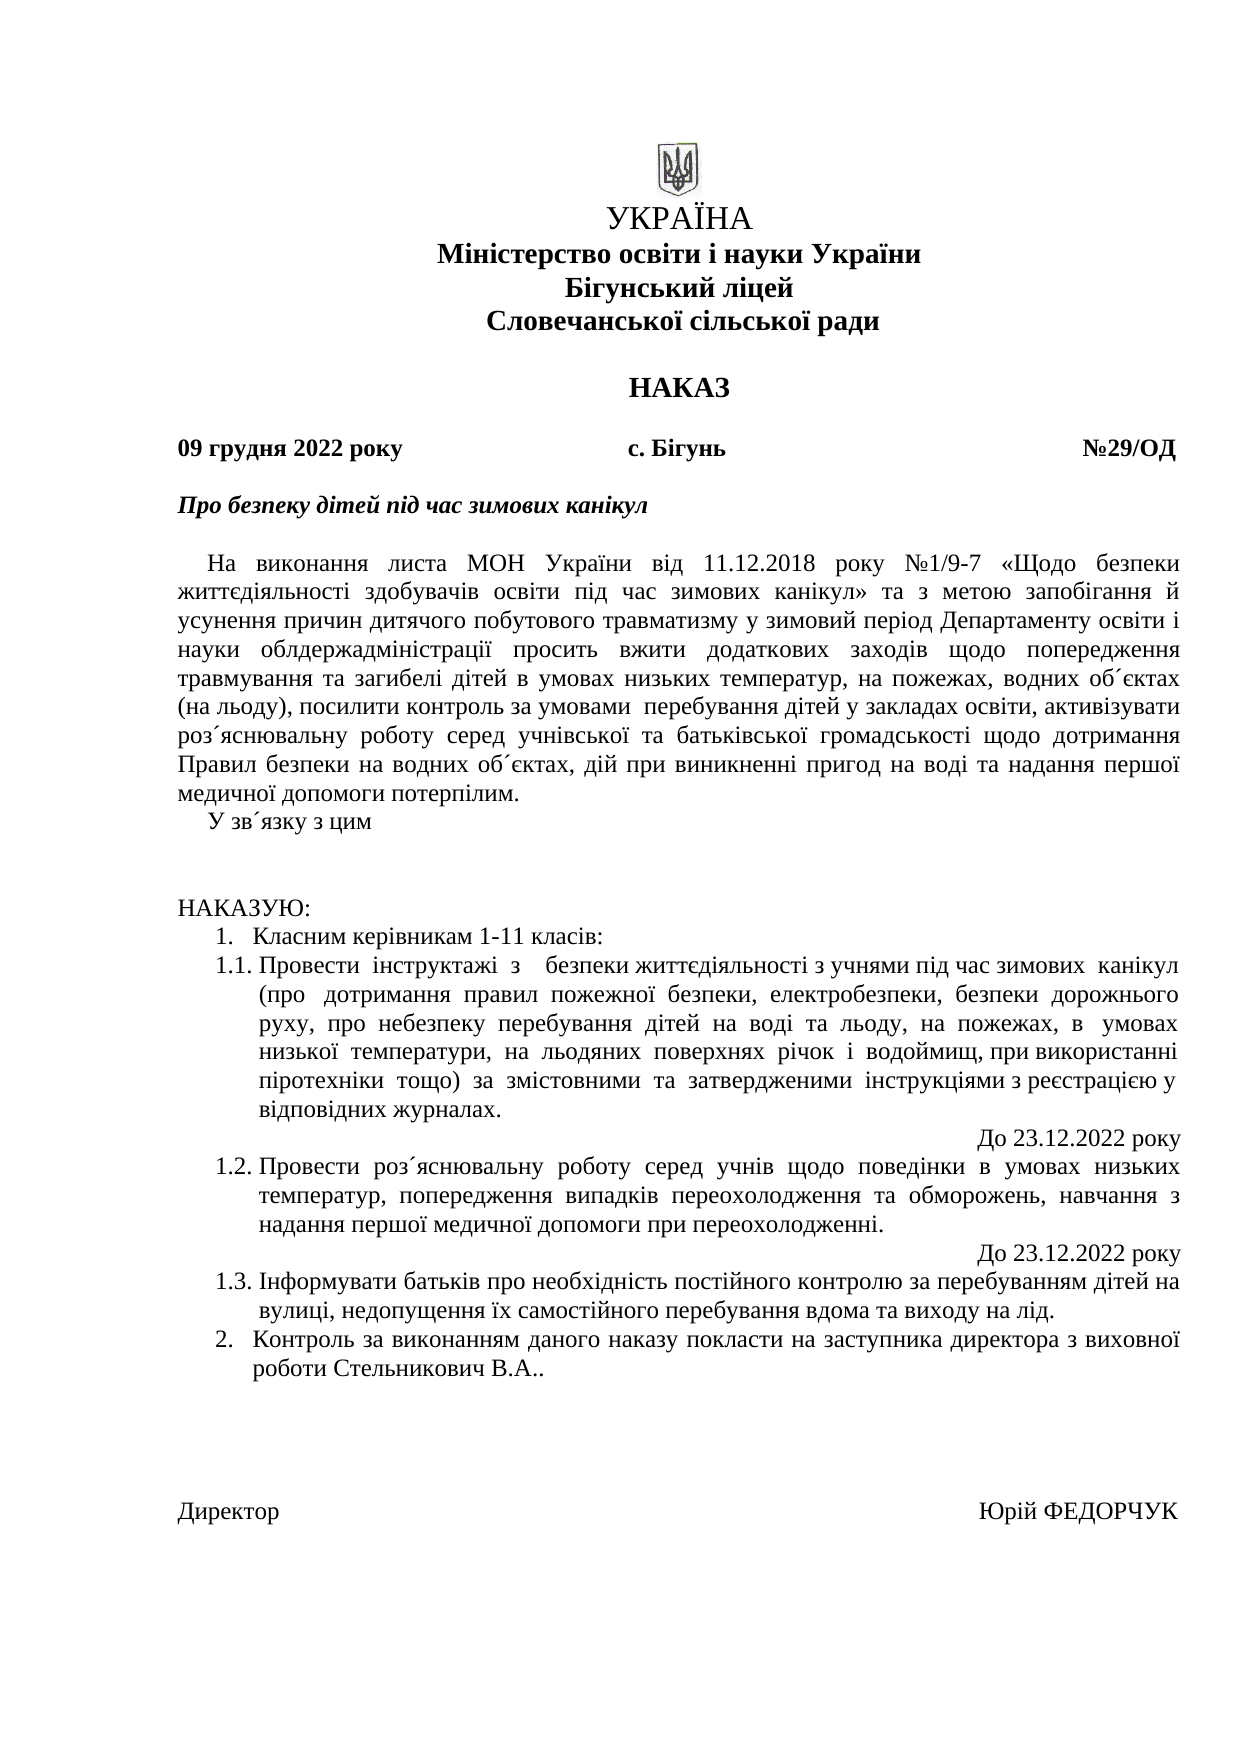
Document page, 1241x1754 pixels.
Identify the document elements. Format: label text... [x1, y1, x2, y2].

text відповідних журналах. [177, 1094, 1181, 1123]
text (про дотримання правил пожежної безпеки, електробезпеки, безпеки дорожнього [177, 979, 1181, 1008]
text НАКАЗ [177, 370, 1181, 404]
text УКРАЇНА [177, 198, 1181, 236]
text У зв´язку з цим [177, 806, 1181, 835]
text До 23.12.2022 року [258, 1238, 1181, 1266]
list Провести роз´яснювальну роботу серед учнів щодо поведінки в умовах низьких температур, попередження випадків переохолодження та обморожень, навчання з надання першої медичної допомоги при переохолодженні. [215, 1151, 1181, 1238]
text Бігунський ліцей [177, 270, 1181, 303]
text Міністерство освіти і науки України [177, 236, 1181, 270]
text піротехніки тощо) за змістовними та затвердженими інструкціями з реєстрацією у [177, 1065, 1181, 1094]
list Контроль за виконанням даного наказу покласти на заступника директора з виховної роботи Стельникович В.А.. [215, 1324, 1181, 1381]
text До 23.12.2022 року [177, 1123, 1181, 1151]
list Класним керівникам 1-11 класів: [215, 921, 1181, 950]
text Директор Юрій ФЕДОРЧУК [177, 1496, 1181, 1525]
text 09 грудня 2022 року с. Бігунь №29/ОД [177, 433, 1181, 461]
text На виконання листа МОН України від 11.12.2018 року №1/9-7 «Щодо безпеки життєдіяльності здобувачів освіти під час зимових канікул» та з метою запобігання й усунення причин дитячого побутового травматизму у зимовий період Департаменту освіти і науки облдержадміністрації просить вжити додаткових заходів щодо попередження травмування та загибелі дітей в умовах низьких температур, на пожежах, водних об´єктах (на льоду), посилити контроль за умовами перебування дітей у закладах освіти, активізувати роз´яснювальну роботу серед учнівської та батьківської громадськості щодо дотримання Правил безпеки на водних об´єктах, дій при виникненні пригод на воді та надання першої медичної допомоги потерпілим. [177, 548, 1181, 806]
text Словечанської сільської ради [177, 303, 1181, 337]
list Інформувати батьків про необхідність постійного контролю за перебуванням дітей на вулиці, недопущення їх самостійного перебування вдома та виходу на лід. [215, 1266, 1181, 1324]
text 1.1. Провести інструктажі з безпеки життєдіяльності з учнями під час зимових канікул [177, 950, 1181, 979]
picture [656, 142, 703, 198]
text низької температури, на льодяних поверхнях річок і водоймищ, при використанні [177, 1036, 1181, 1065]
text руху, про небезпеку перебування дітей на воді та льоду, на пожежах, в умовах [177, 1008, 1181, 1036]
text Про безпеку дітей під час зимових канікул [177, 490, 1181, 519]
text НАКАЗУЮ: [177, 893, 1181, 921]
